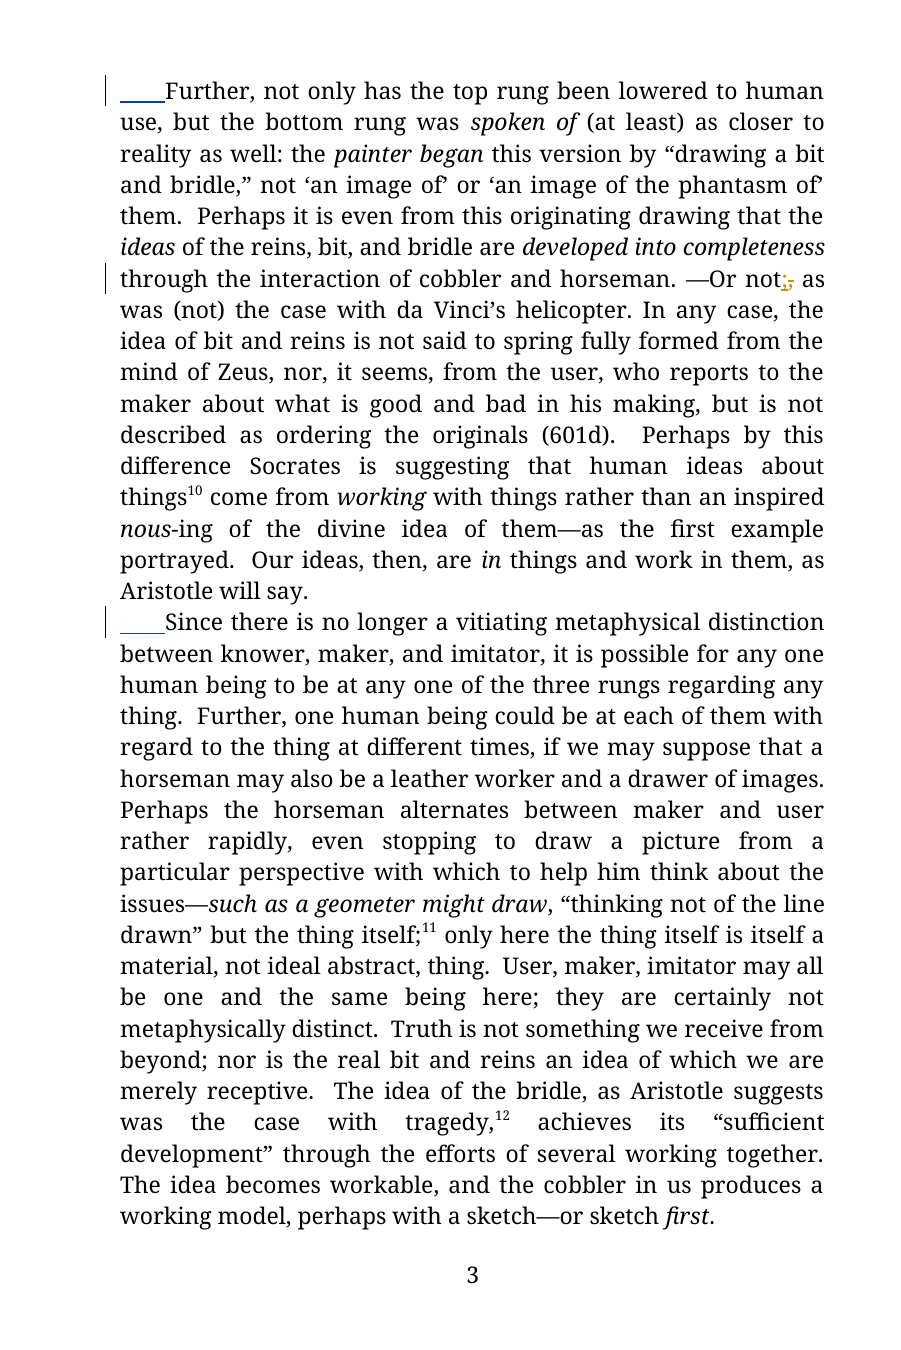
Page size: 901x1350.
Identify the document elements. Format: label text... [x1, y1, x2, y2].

text Further, not only has the top rung been lowered to human use, but the bottom rung was spoken of (at least) as closer to reality as well: the painter began this version by “drawing a bit and bridle,” not ‘an image of’ or ‘an image of the phantasm of’ them. Perhaps it is even from this originating drawing that the ideas of the reins, bit, and bridle are developed into completeness through the interaction of cobbler and horseman. —Or not as was (not) the case with da Vinci’s helicopter. In any case, the idea of bit and reins is not said to spring fully formed from the mind of Zeus, nor, it seems, from the user, who reports to the maker about what is good and bad in his making, but is not described as ordering the originals (601d). Perhaps by this difference Socrates is suggesting that human ideas about things come from working with things rather than an inspired nous-ing of the divine idea of them—as the first example portrayed. Our ideas, then, are in things and work in them, as Aristotle will say. [120, 75, 825, 606]
text Since there is no longer a vitiating metaphysical distinction between knower, maker, and imitator, it is possible for any one human being to be at any one of the three rungs regarding any thing. Further, one human being could be at each of them with regard to the thing at different times, if we may suppose that a horseman may also be a leather worker and a drawer of images. Perhaps the horseman alternates between maker and user rather rapidly, even stopping to draw a picture from a particular perspective with which to help him think about the issues—such as a geometer might draw, “thinking not of the line drawn” but the thing itself; only here the thing itself is itself a material, not ideal abstract, thing. User, maker, imitator may all be one and the same being here; they are certainly not metaphysically distinct. Truth is not something we receive from beyond; nor is the real bit and reins an idea of which we are merely receptive. The idea of the bridle, as Aristotle suggests was the case with tragedy, achieves its “sufficient development” through the efforts of several working together. The idea becomes workable, and the cobbler in us produces a working model, perhaps with a sketch—or sketch first. [120, 606, 825, 1231]
